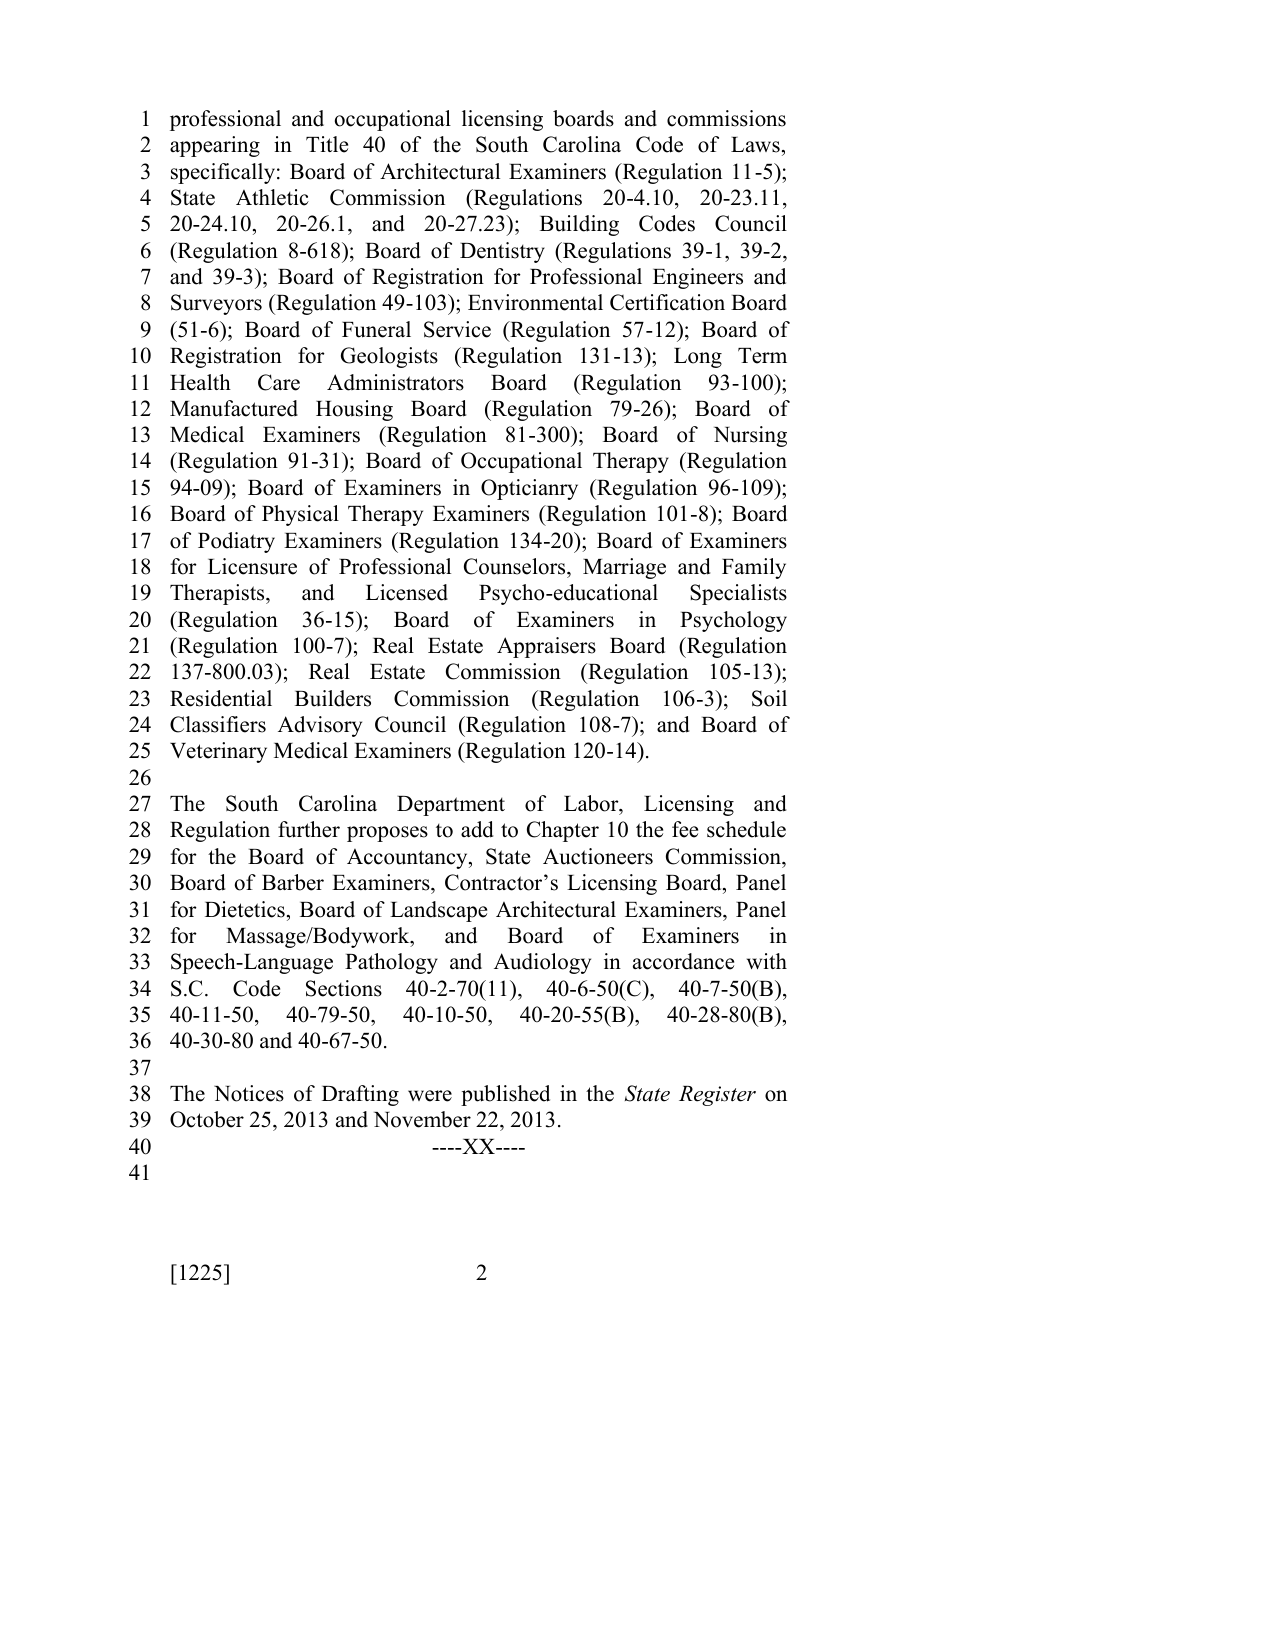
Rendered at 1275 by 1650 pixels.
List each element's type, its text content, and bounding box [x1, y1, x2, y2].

text The Notices of Drafting were published in the State Register on October 25, 2013 and November 22, 2013. [169, 1080, 787, 1133]
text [169, 105, 787, 764]
text The South Carolina Department of Labor, Licensing and Regulation further proposes to add to Chapter 10 the fee schedule for the Board of Accountancy, State Auctioneers Commission, Board of Barber Examiners, Contractor’s Licensing Board, Panel for Dietetics, Board of Landscape Architectural Examiners, Panel for Massage/Bodywork, and Board of Examiners in Speech-Language Pathology and Audiology in accordance with S.C. Code Sections 40-2-70(11), 40-6-50(C), 40-7-50(B), 40-11-50, 40-79-50, 40-10-50, 40-20-55(B), 40-28-80(B), 40-30-80 and 40-67-50. [169, 790, 787, 1054]
text ----XX---- [169, 1133, 787, 1159]
